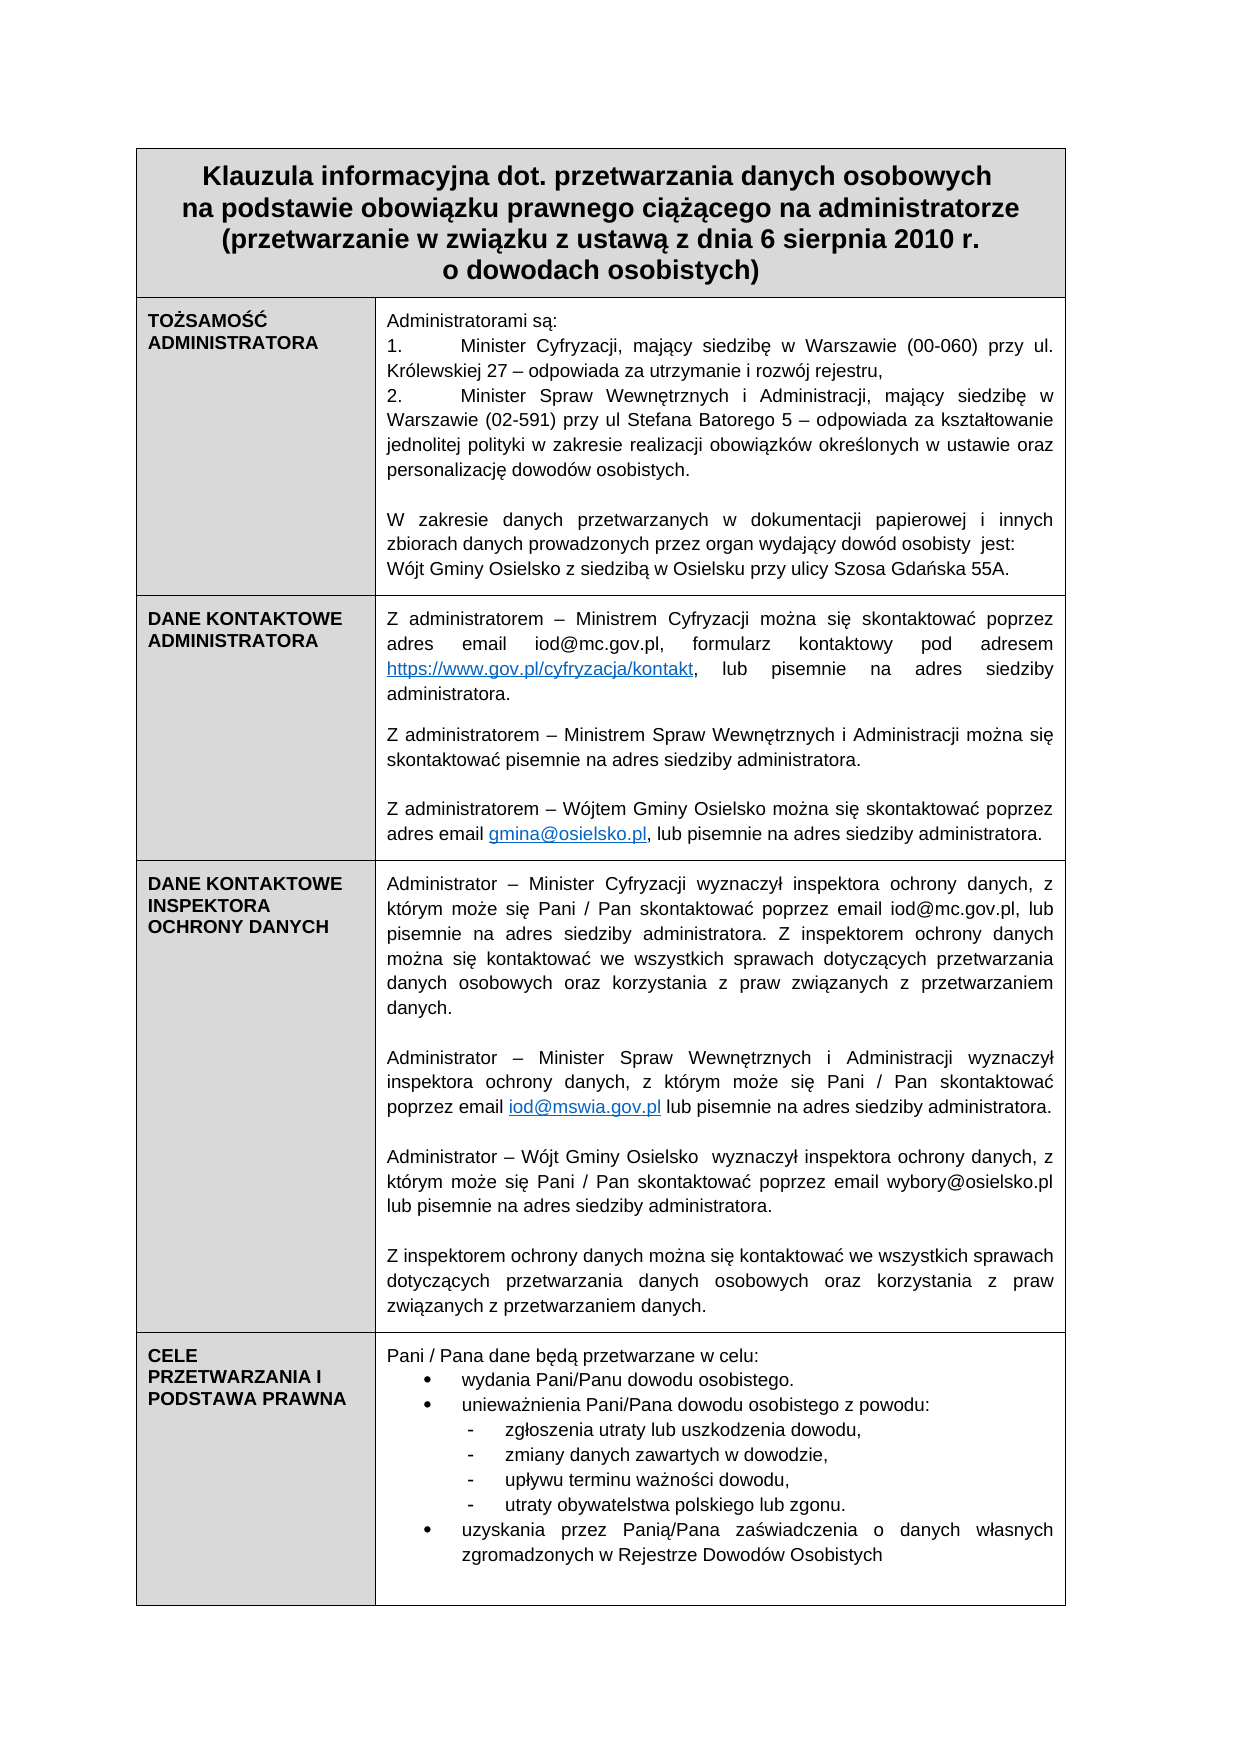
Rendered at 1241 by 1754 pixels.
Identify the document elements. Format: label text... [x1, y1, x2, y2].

table_header Klauzula informacyjna dot. przetwarzania danych osobowych na podstawie obowiązku prawnego ciążącego na administratorze (przetwarzanie w związku z ustawą z dnia 6 sierpnia 2010 r. o dowodach osobistych) [137, 149, 1065, 297]
table_cell Administrator – Minister Cyfryzacji wyznaczył inspektora ochrony danych, z którym może się Pani / Pan skontaktować poprzez email iod@mc.gov.pl, lub pisemnie na adres siedziby administratora. Z inspektorem ochrony danych można się kontaktować we wszystkich sprawach dotyczących przetwarzania danych osobowych oraz korzystania z praw związanych z przetwarzaniem danych. Administrator – Minister Spraw Wewnętrznych i Administracji wyznaczył inspektora ochrony danych, z którym może się Pani / Pan skontaktować poprzez email iod@mswia.gov.pl lub pisemnie na adres siedziby administratora. Administrator – Wójt Gminy Osielsko wyznaczył inspektora ochrony danych, z którym może się Pani / Pan skontaktować poprzez email wybory@osielsko.pl lub pisemnie na adres siedziby administratora. Z inspektorem ochrony danych można się kontaktować we wszystkich sprawach dotyczących przetwarzania danych osobowych oraz korzystania z praw związanych z przetwarzaniem danych. [376, 861, 1065, 1332]
table_cell DANE KONTAKTOWE INSPEKTORA OCHRONY DANYCH [137, 861, 375, 1332]
table_cell TOŻSAMOŚĆ ADMINISTRATORA [137, 298, 375, 595]
table_cell DANE KONTAKTOWE ADMINISTRATORA [137, 596, 375, 860]
table_cell CELE PRZETWARZANIA I PODSTAWA PRAWNA [137, 1333, 375, 1605]
table_cell Administratorami są: 1. Minister Cyfryzacji, mający siedzibę w Warszawie (00-060) przy ul. Królewskiej 27 – odpowiada za utrzymanie i rozwój rejestru, 2. Minister Spraw Wewnętrznych i Administracji, mający siedzibę w Warszawie (02-591) przy ul Stefana Batorego 5 – odpowiada za kształtowanie jednolitej polityki w zakresie realizacji obowiązków określonych w ustawie oraz personalizację dowodów osobistych. W zakresie danych przetwarzanych w dokumentacji papierowej i innych zbiorach danych prowadzonych przez organ wydający dowód osobisty jest: Wójt Gminy Osielsko z siedzibą w Osielsku przy ulicy Szosa Gdańska 55A. [376, 298, 1065, 595]
table_cell Z administratorem – Ministrem Cyfryzacji można się skontaktować poprzez adres email iod@mc.gov.pl, formularz kontaktowy pod adresem https://www.gov.pl/cyfryzacja/kontakt, lub pisemnie na adres siedziby administratora. Z administratorem – Ministrem Spraw Wewnętrznych i Administracji można się skontaktować pisemnie na adres siedziby administratora. Z administratorem – Wójtem Gminy Osielsko można się skontaktować poprzez adres email gmina@osielsko.pl, lub pisemnie na adres siedziby administratora. [376, 596, 1065, 860]
